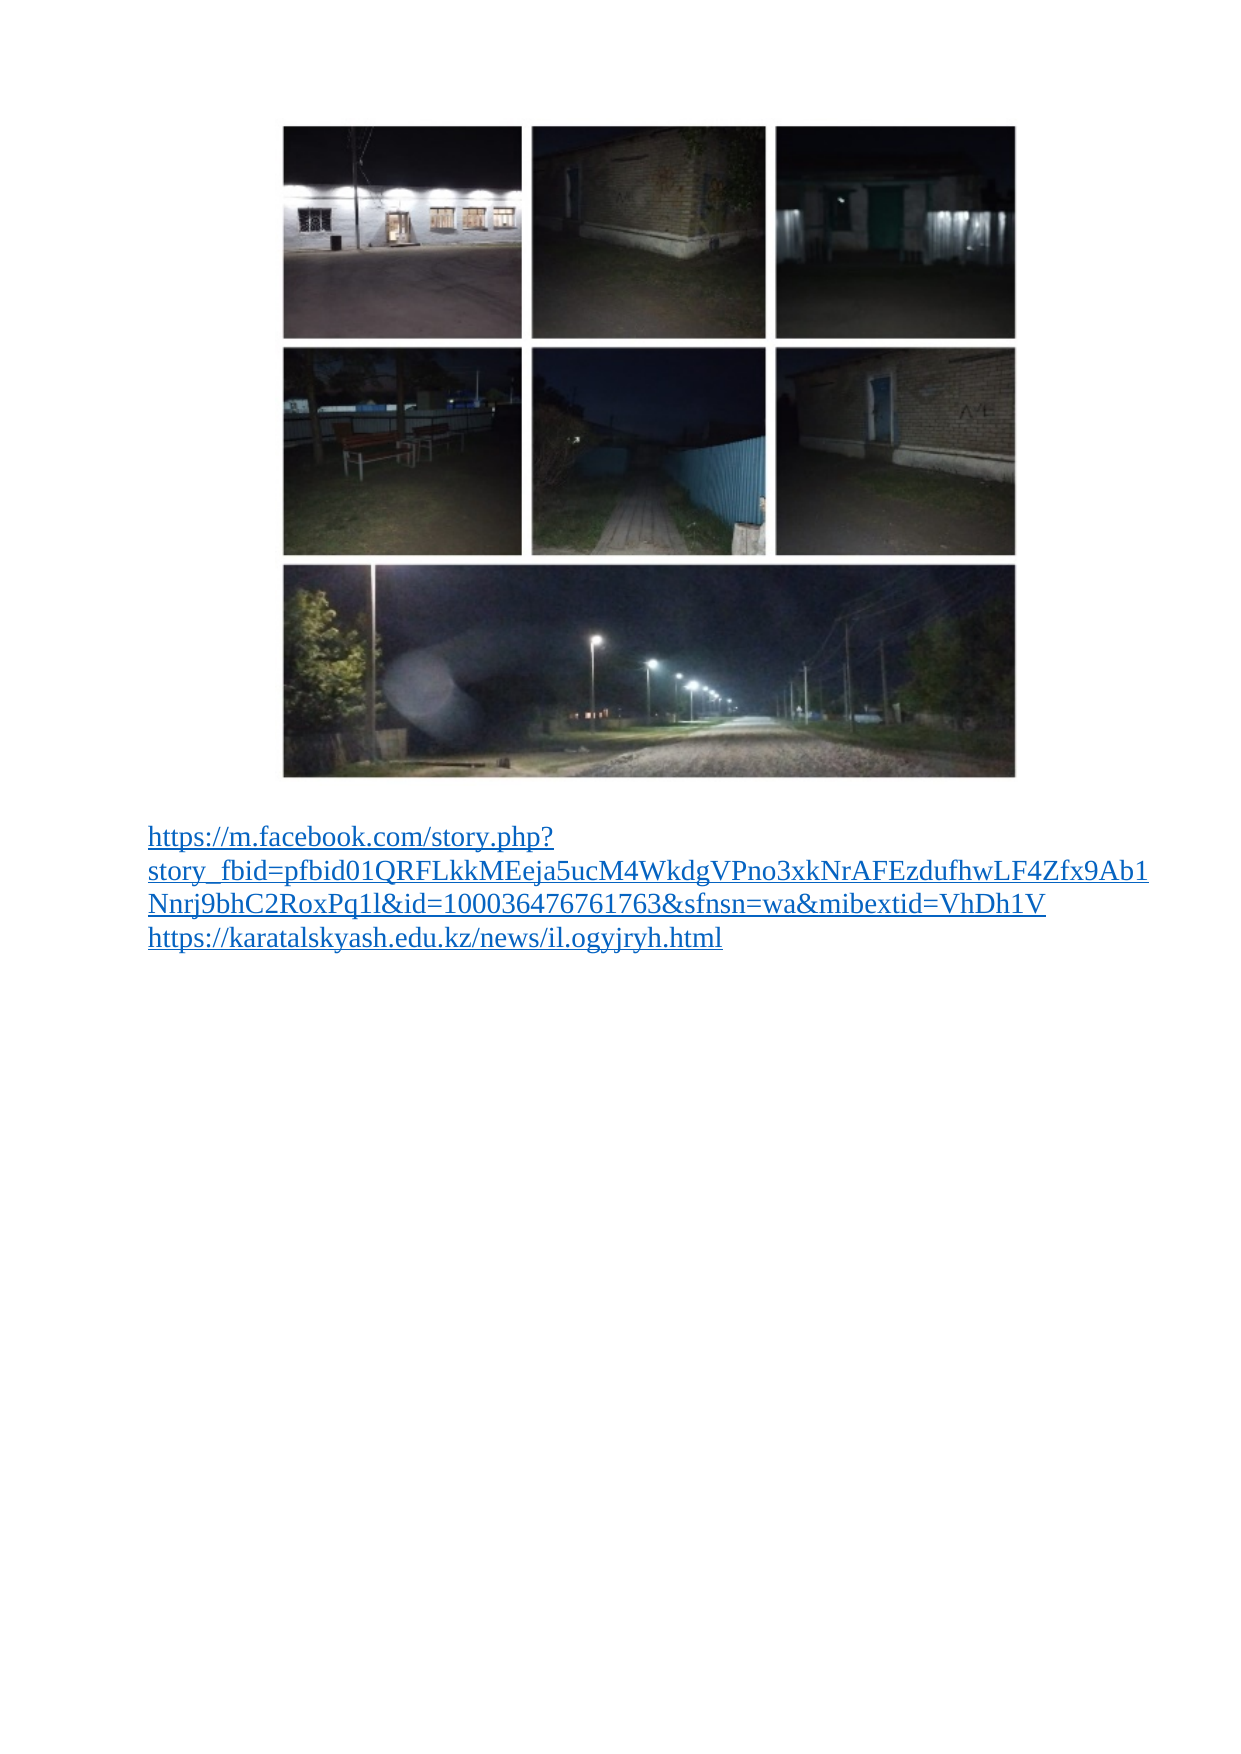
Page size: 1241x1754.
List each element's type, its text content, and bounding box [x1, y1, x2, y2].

text https://m.facebook.com/story.php?story_fbid=pfbid01QRFLkkMEeja5ucM4WkdgVPno3xkNrAFEzdufhwLF4Zfx9Ab1Nnrj9bhC2RoxPq1l&id=100036476761763&sfnsn=wa&mibextid=VhDh1V [148, 819, 1152, 920]
text https://karatalskyash.edu.kz/news/il.ogyjryh.html [148, 920, 1152, 953]
picture [274, 118, 1025, 786]
